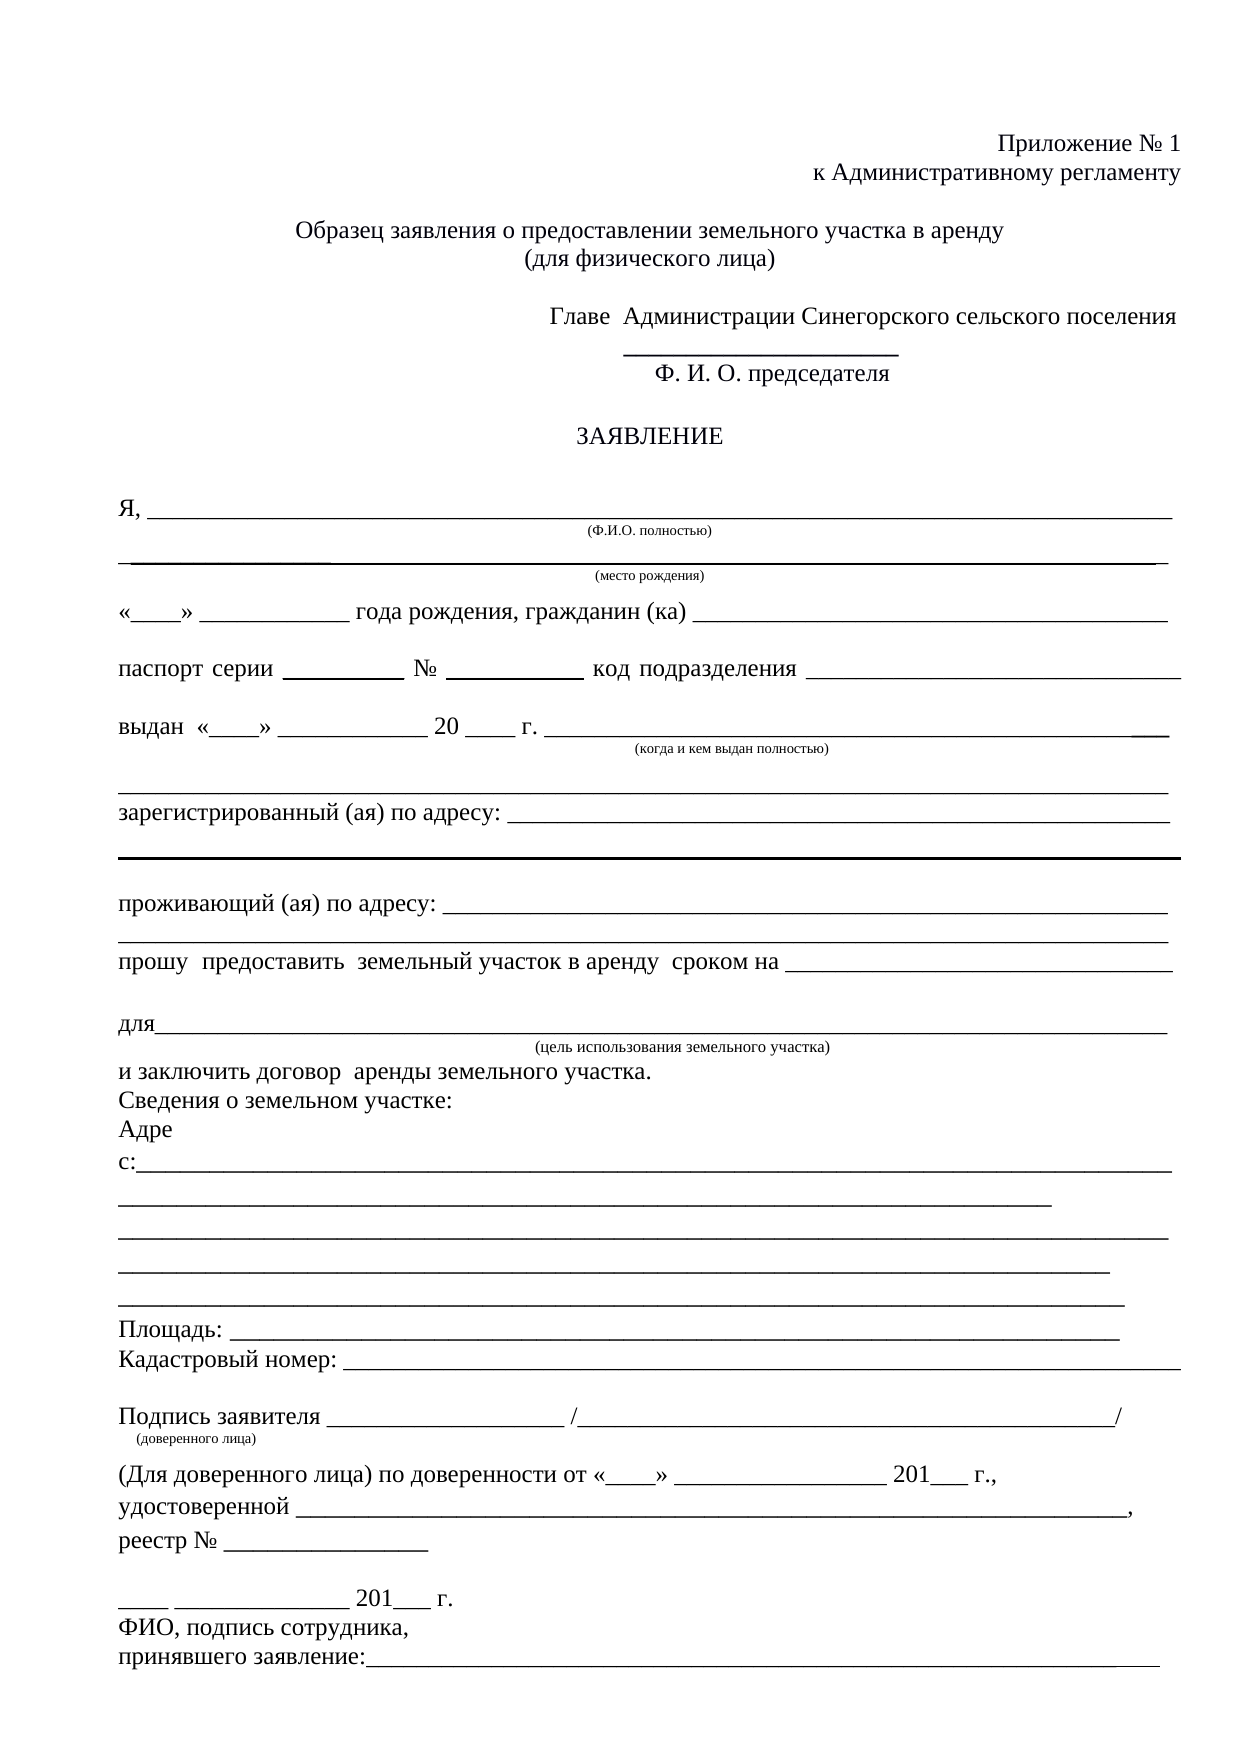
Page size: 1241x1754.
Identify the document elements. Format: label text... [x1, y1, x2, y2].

text Ф. И. О. председателя [118, 358, 1181, 387]
text выдан «____» ____________ 20 ____ г. __________________________________________________ [118, 711, 1181, 739]
text Кадастровый номер: ___________________________________________________________________ [118, 1344, 1181, 1372]
text (Ф.И.О. полностью) [118, 521, 1181, 538]
text (место рождения) [118, 567, 1181, 596]
text (Для доверенного лица) по доверенности от «____» _________________ 201___ г., [118, 1459, 1181, 1487]
text ____________________________________________________________________________________ [118, 538, 1181, 567]
text принявшего заявление:____________________________________________________________ [118, 1641, 1181, 1669]
text Я, __________________________________________________________________________________ [118, 493, 1181, 521]
text к Административному регламенту [118, 157, 1181, 186]
text Приложение № 1 [118, 128, 1181, 157]
text ____ ______________ 201___ г. [118, 1583, 1181, 1612]
text зарегистрированный (ая) по адресу: _____________________________________________________ [118, 797, 1181, 826]
text ____________________________________________________________________________________________________________________________________________ [118, 1209, 1181, 1277]
text ____________________________________________________________________________________ [118, 917, 1181, 946]
text паспорт серии _______ __ № ___________ код подразделения ______________________________ [118, 653, 1181, 711]
text _____________________________________________________________________ [118, 1277, 1181, 1310]
text ______________________ [118, 330, 1181, 358]
text (когда и кем выдан полностью) [118, 739, 1181, 768]
text Подпись заявителя ___________________ /___________________________________________/ [118, 1401, 1181, 1430]
text реестр № ______________ [118, 1521, 1181, 1554]
text Адрес:_______________________________________________________________________________________________________________________________________ [118, 1114, 1181, 1209]
text проживающий (ая) по адресу: __________________________________________________________ [118, 888, 1181, 917]
text прошу предоставить земельный участок в аренду сроком на _______________________________ [118, 946, 1181, 975]
text для_________________________________________________________________________________ [118, 1008, 1181, 1037]
text ____________________________________________________________________________________ [118, 768, 1181, 797]
text Главе Администрации Синегорского сельского поселения [118, 301, 1181, 330]
text ФИО, подпись сотрудника, [118, 1612, 1181, 1641]
text «____» ____________ года рождения, гражданин (ка) ______________________________________ [118, 596, 1181, 624]
text (для физического лица) [118, 243, 1181, 272]
text (доверенного лица) [118, 1430, 1181, 1459]
text (цель использования земельного участка) [118, 1037, 1181, 1056]
text удостоверенной _________________________________________________________, [118, 1487, 1181, 1521]
text Площадь: _____________________________________________________________ [118, 1310, 1181, 1344]
text ЗАЯВЛЕНИЕ [118, 421, 1181, 449]
text и заключить договор аренды земельного участка. [118, 1056, 1181, 1085]
text Образец заявления о предоставлении земельного участка в аренду [118, 215, 1181, 243]
text Сведения о земельном участке: [118, 1085, 1181, 1114]
